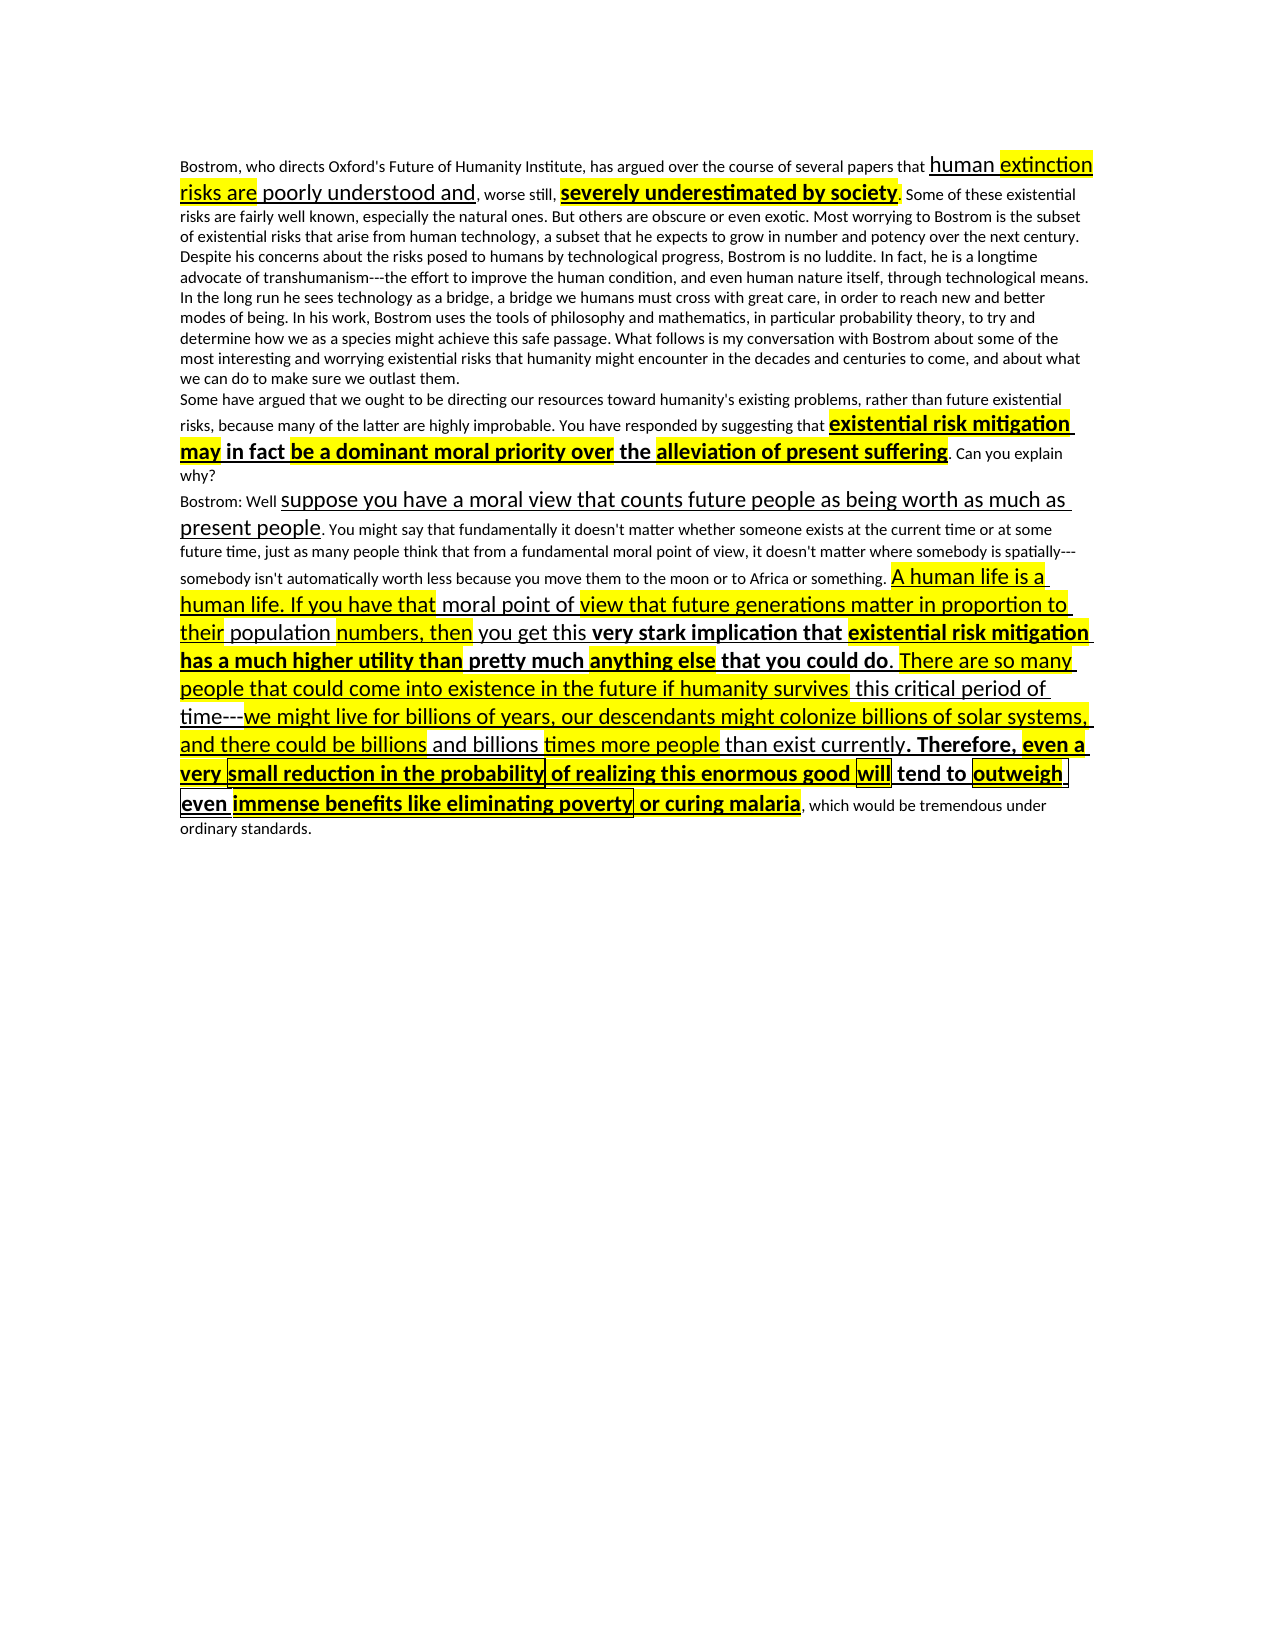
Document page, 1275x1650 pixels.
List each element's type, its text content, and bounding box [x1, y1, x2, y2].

text Some have argued that we ought to be directing our resources toward humanity's existing problems, rather than future existential risks, because many of the latter are highly improbable. You have responded by suggesting that existential risk mitigation may in fact be a dominant moral priority over the alleviation of present suffering. Can you explain why? [180, 389, 1095, 486]
text Bostrom: Well suppose you have a moral view that counts future people as being worth as much as present people. You might say that fundamentally it doesn't matter whether someone exists at the current time or at some future time, just as many people think that from a fundamental moral point of view, it doesn't matter where somebody is spatially---somebody isn't automatically worth less because you move them to the moon or to Africa or something. A human life is a human life. If you have that moral point of view that future generations matter in proportion to their population numbers, then you get this very stark implication that existential risk mitigation has a much higher utility than pretty much anything else that you could do. There are so many people that could come into existence in the future if humanity survives this critical period of time---we might live for billions of years, our descendants might colonize billions of solar systems, and there could be billions and billions times more people than exist currently. Therefore, even a very small reduction in the probability of realizing this enormous good will tend to outweigh even immense benefits like eliminating poverty or curing malaria, which would be tremendous under ordinary standards. [180, 486, 1095, 838]
text Bostrom, who directs Oxford's Future of Humanity Institute, has argued over the course of several papers that human extinction risks are poorly understood and, worse still, severely underestimated by society. Some of these existential risks are fairly well known, especially the natural ones. But others are obscure or even exotic. Most worrying to Bostrom is the subset of existential risks that arise from human technology, a subset that he expects to grow in number and potency over the next century. [180, 150, 1095, 247]
text Despite his concerns about the risks posed to humans by technological progress, Bostrom is no luddite. In fact, he is a longtime advocate of transhumanism---the effort to improve the human condition, and even human nature itself, through technological means. In the long run he sees technology as a bridge, a bridge we humans must cross with great care, in order to reach new and better modes of being. In his work, Bostrom uses the tools of philosophy and mathematics, in particular probability theory, to try and determine how we as a species might achieve this safe passage. What follows is my conversation with Bostrom about some of the most interesting and worrying existential risks that humanity might encounter in the decades and centuries to come, and about what we can do to make sure we outlast them. [180, 247, 1095, 389]
